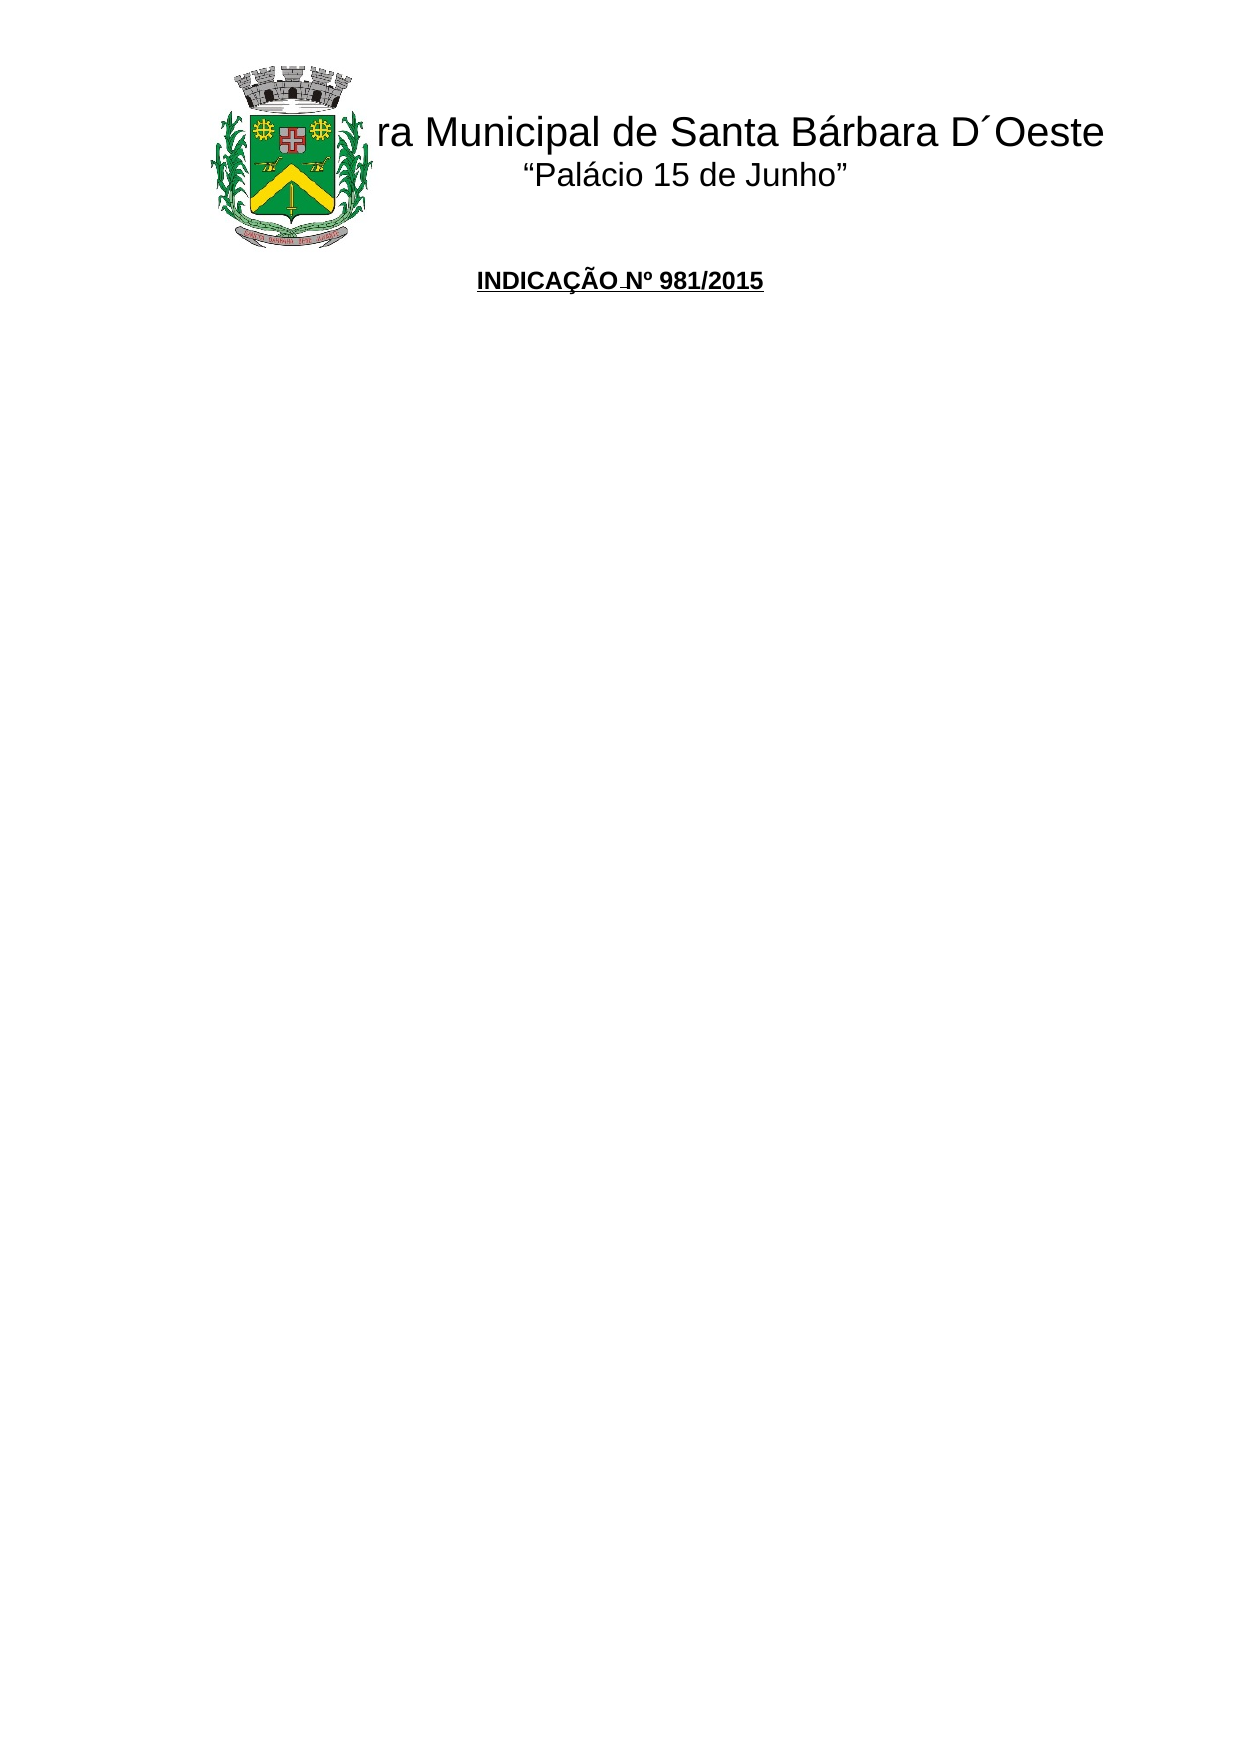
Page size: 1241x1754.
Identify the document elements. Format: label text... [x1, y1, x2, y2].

title INDICAÇÃO Nº 981/2015 [177, 266, 1063, 294]
picture [210, 66, 380, 255]
